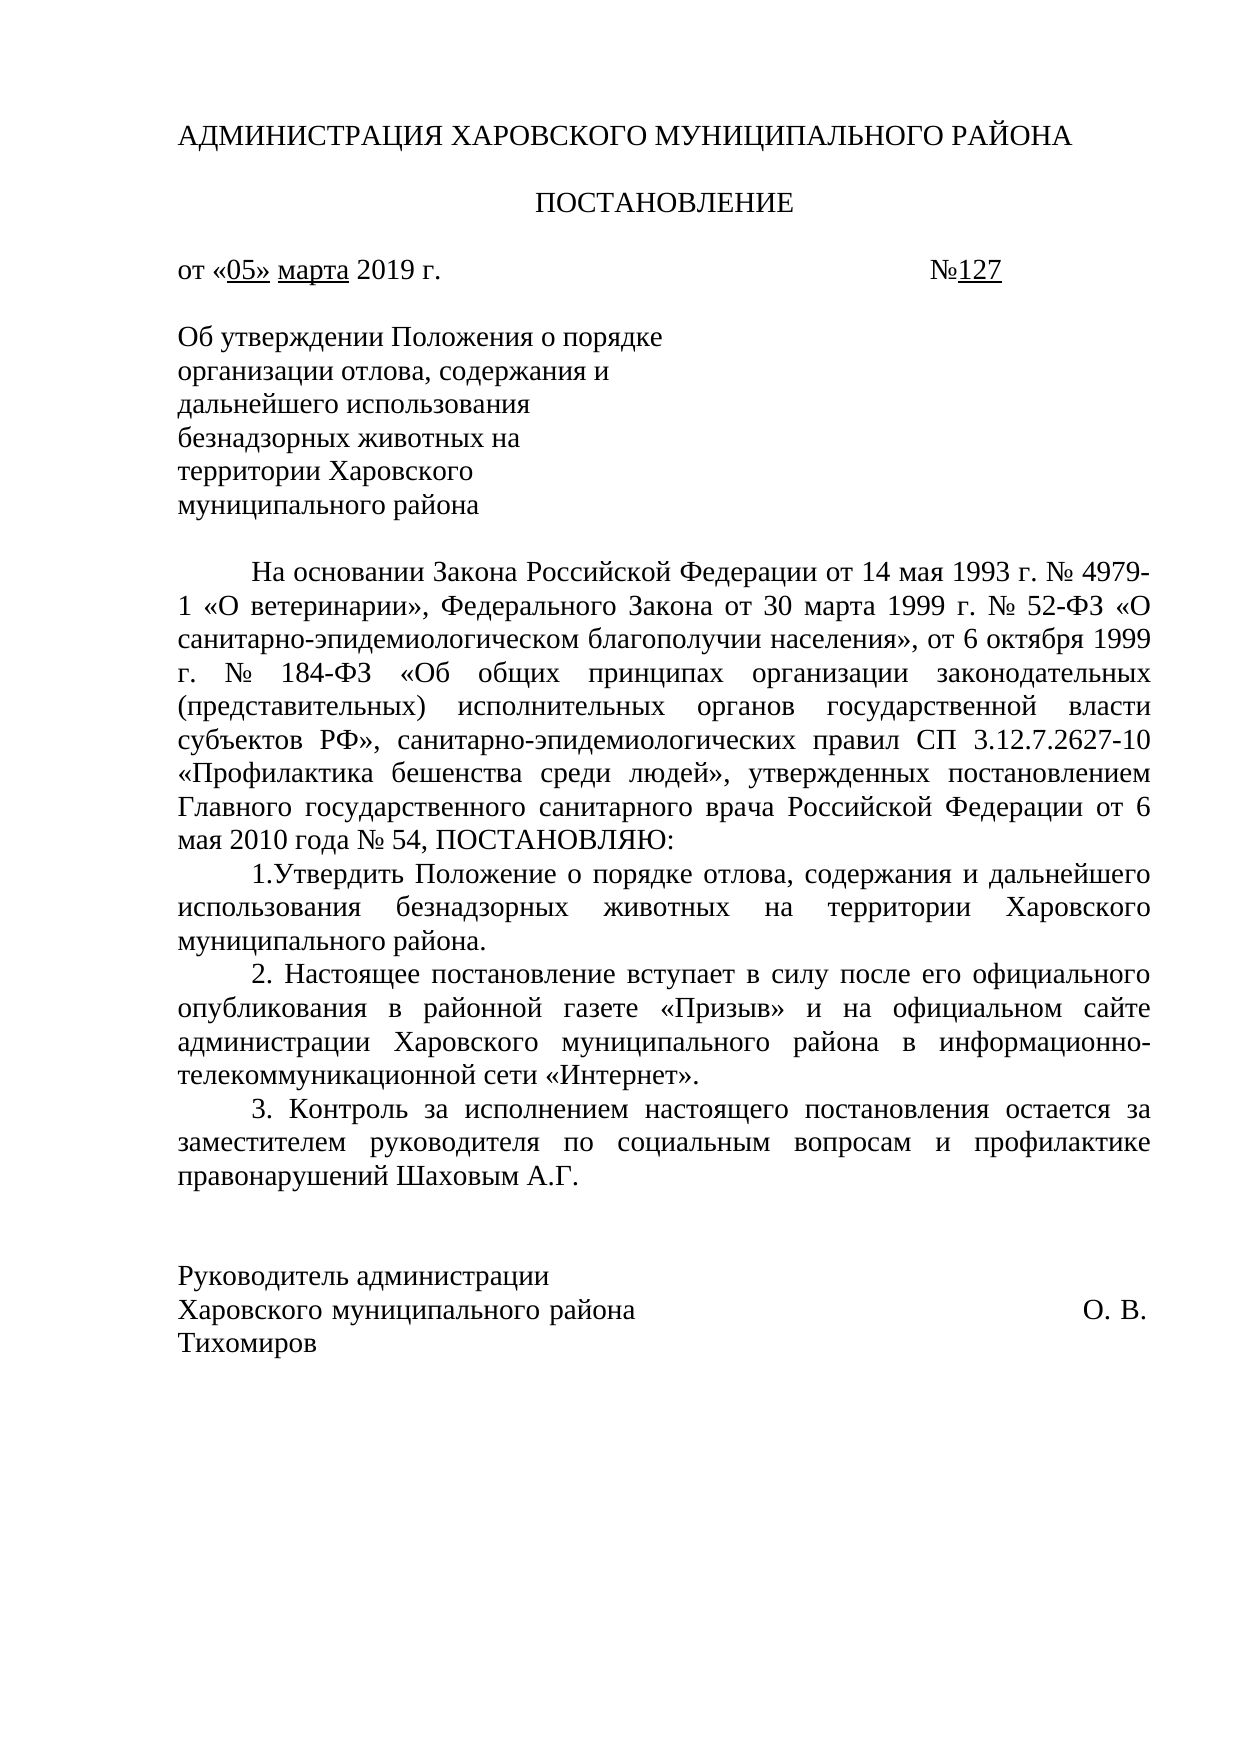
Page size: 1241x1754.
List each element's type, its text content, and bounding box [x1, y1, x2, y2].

text 1.Утвердить Положение о порядке отлова, содержания и дальнейшего использования безнадзорных животных на территории Харовского муниципального района. [177, 856, 1152, 957]
text организации отлова, содержания и [177, 353, 1152, 386]
text 3. Контроль за исполнением настоящего постановления остается за заместителем руководителя по социальным вопросам и профилактике правонарушений Шаховым А.Г. [177, 1091, 1152, 1191]
text ПОСТАНОВЛЕНИЕ [177, 185, 1152, 219]
text Харовского муниципального района О. В. Тихомиров [177, 1292, 1152, 1359]
text от «05» марта 2019 г. №127 [177, 252, 1152, 286]
text территории Харовского [177, 453, 1152, 487]
text Руководитель администрации [177, 1258, 1152, 1292]
text муниципального района [177, 487, 1152, 521]
text Об утверждении Положения о порядке [177, 319, 1152, 353]
text АДМИНИСТРАЦИЯ ХАРОВСКОГО МУНИЦИПАЛЬНОГО РАЙОНА [177, 118, 1152, 152]
text дальнейшего использования [177, 386, 1152, 420]
text На основании Закона Российской Федерации от 14 мая 1993 г. № 4979-1 «О ветеринарии», Федерального Закона от 30 марта 1999 г. № 52-ФЗ «О санитарно-эпидемиологическом благополучии населения», от 6 октября 1999 г. № 184-ФЗ «Об общих принципах организации законодательных (представительных) исполнительных органов государственной власти субъектов РФ», санитарно-эпидемиологических правил СП 3.12.7.2627-10 «Профилактика бешенства среди людей», утвержденных постановлением Главного государственного санитарного врача Российской Федерации от 6 мая 2010 года № 54, ПОСТАНОВЛЯЮ: [177, 554, 1152, 856]
text безнадзорных животных на [177, 420, 1152, 453]
text 2. Настоящее постановление вступает в силу после его официального опубликования в районной газете «Призыв» и на официальном сайте администрации Харовского муниципального района в информационно-телекоммуникационной сети «Интернет». [177, 957, 1152, 1091]
